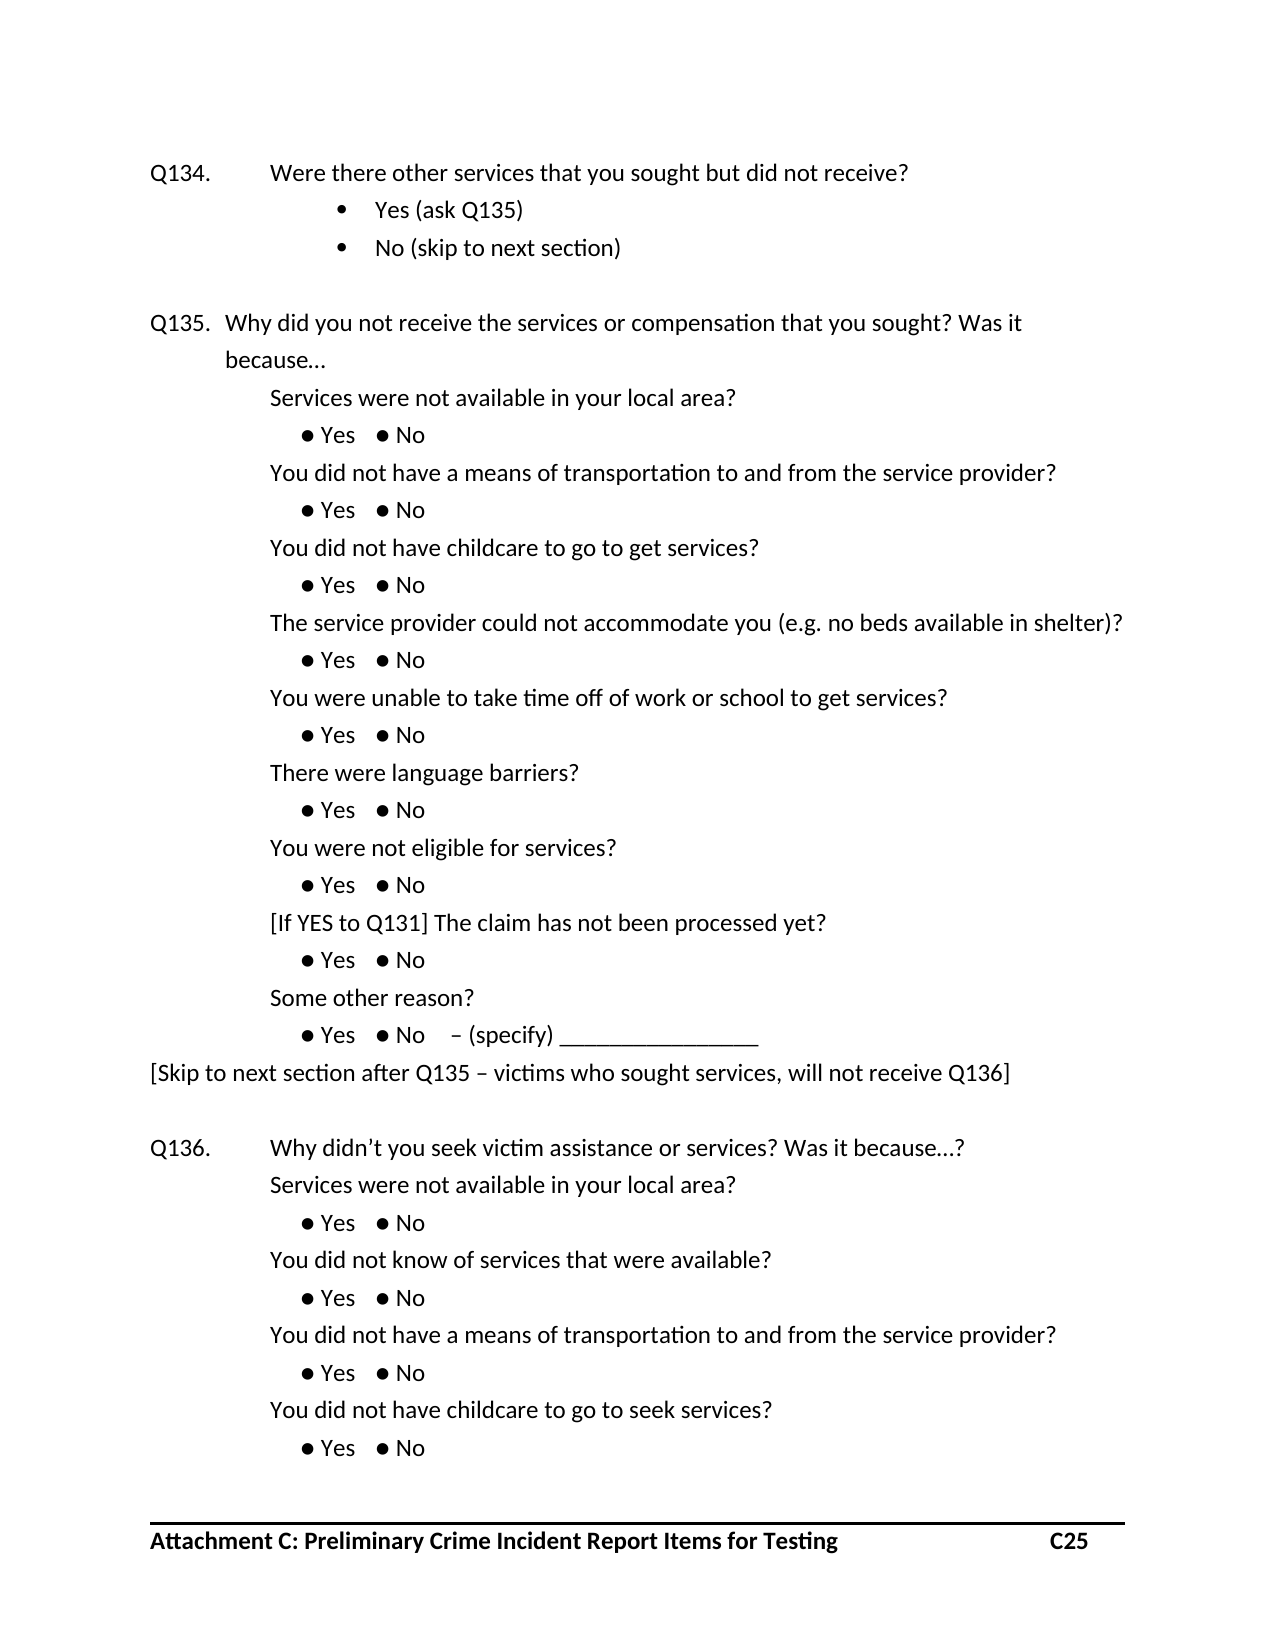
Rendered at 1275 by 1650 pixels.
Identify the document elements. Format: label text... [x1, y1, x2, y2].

list Yes (ask Q135) [337, 187, 1125, 225]
text ● Yes ● No [150, 412, 1125, 450]
text Q136. Why didn’t you seek victim assistance or services? Was it because…? [150, 1125, 1125, 1162]
text The service provider could not accommodate you (e.g. no beds available in shelter)? [150, 600, 1125, 637]
text ● Yes ● No [150, 937, 1125, 975]
text You were unable to take time off of work or school to get services? [150, 675, 1125, 712]
text ● Yes ● No [150, 1200, 1125, 1237]
text [If YES to Q131] The claim has not been processed yet? [150, 900, 1125, 937]
text ● Yes ● No [150, 1350, 1125, 1387]
text ● Yes ● No [150, 562, 1125, 600]
text There were language barriers? [150, 750, 1125, 787]
text ● Yes ● No [150, 787, 1125, 825]
text Services were not available in your local area? [150, 1162, 1125, 1200]
text ● Yes ● No [150, 637, 1125, 675]
text You did not have childcare to go to get services? [150, 525, 1125, 562]
text You were not eligible for services? [150, 825, 1125, 862]
text Q134. Were there other services that you sought but did not receive? [150, 150, 1125, 187]
text ● Yes ● No [150, 487, 1125, 525]
text You did not have childcare to go to seek services? [150, 1387, 1125, 1425]
text ● Yes ● No [150, 712, 1125, 750]
text ● Yes ● No [150, 1425, 1125, 1462]
text You did not know of services that were available? [150, 1237, 1125, 1275]
text [Skip to next section after Q135 – victims who sought services, will not receive Q136] [150, 1050, 1125, 1087]
text You did not have a means of transportation to and from the service provider? [150, 450, 1125, 487]
text Services were not available in your local area? [150, 375, 1125, 412]
list No (skip to next section) [337, 225, 1125, 262]
text ● Yes ● No – (specify) ________________ [150, 1012, 1125, 1050]
text ● Yes ● No [150, 1275, 1125, 1312]
text ● Yes ● No [150, 862, 1125, 900]
text You did not have a means of transportation to and from the service provider? [150, 1312, 1125, 1350]
text Q135. Why did you not receive the services or compensation that you sought? Was it because… [150, 300, 1125, 375]
text Some other reason? [150, 975, 1125, 1012]
